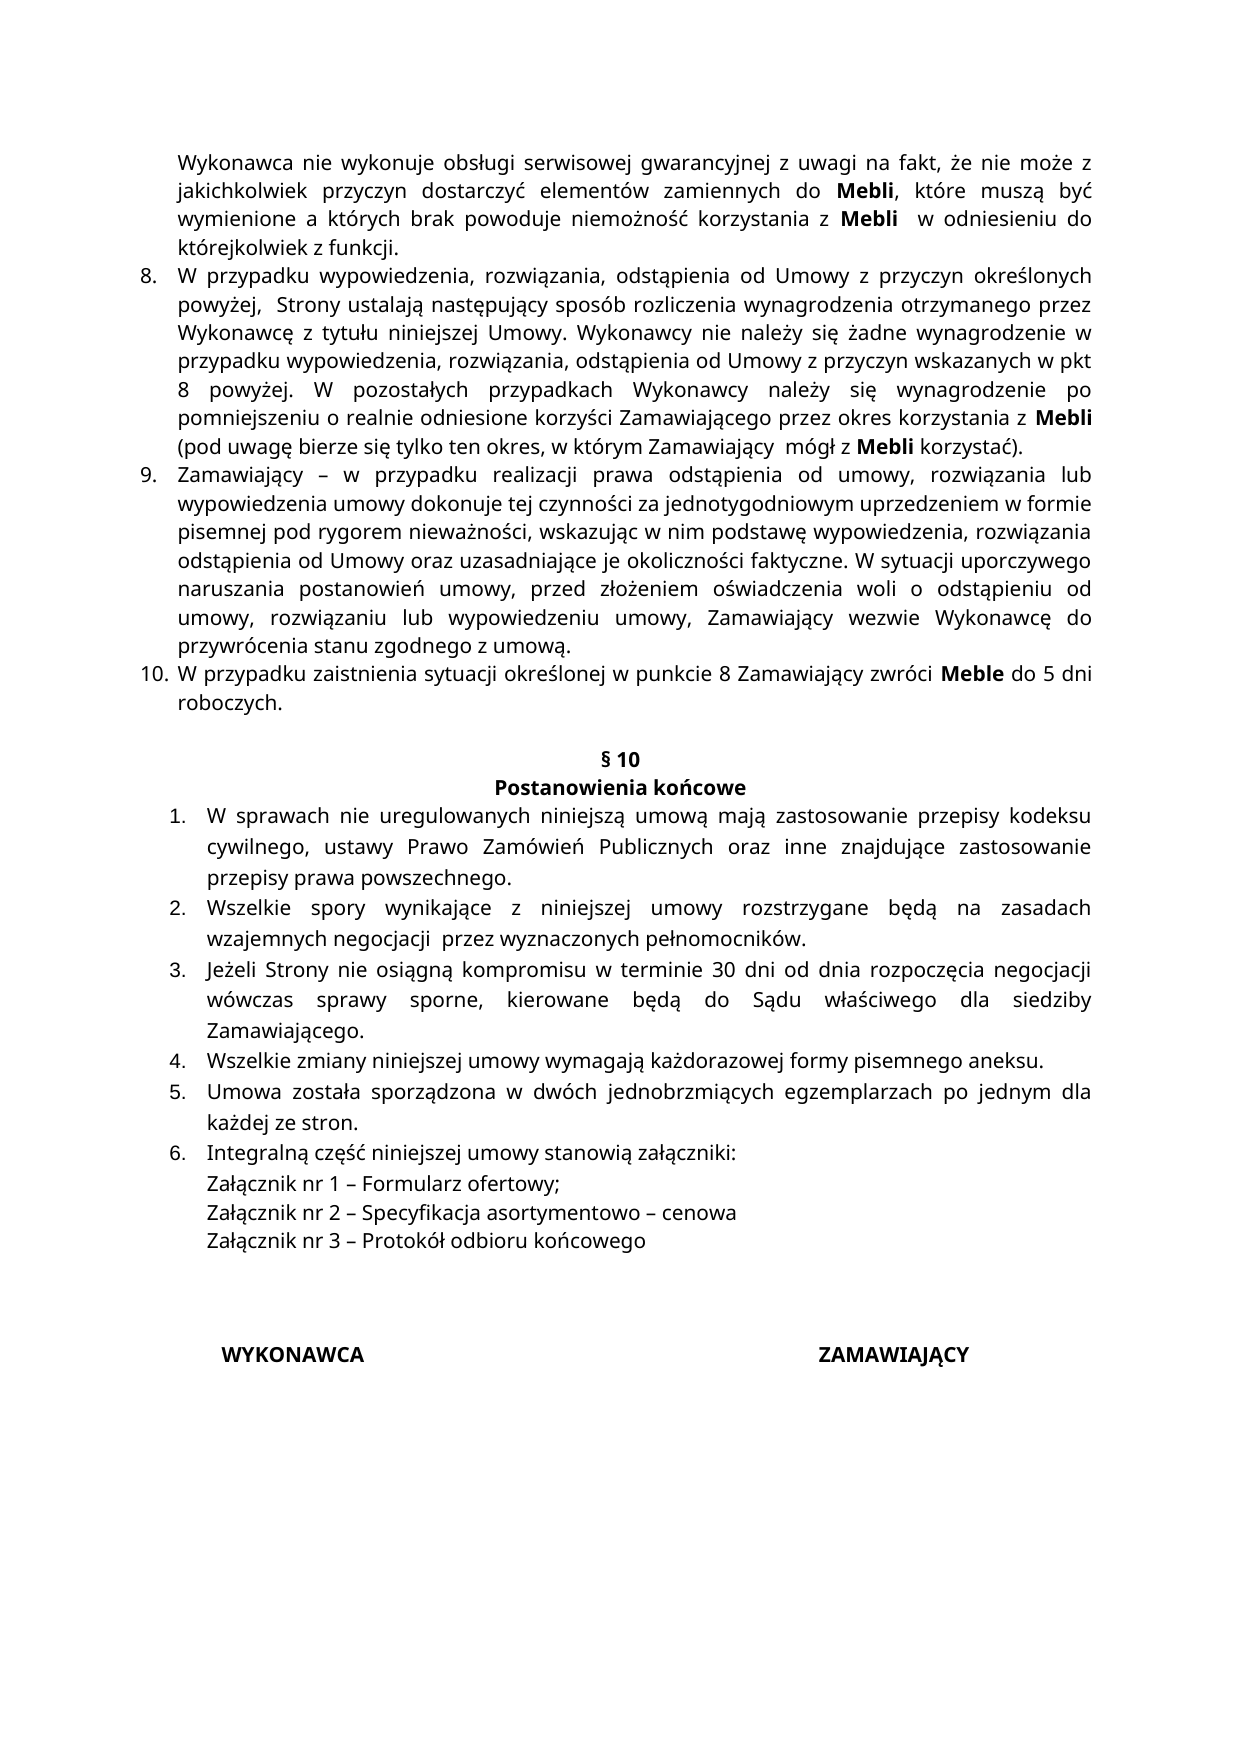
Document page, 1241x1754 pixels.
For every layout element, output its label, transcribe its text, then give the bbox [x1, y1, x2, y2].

list Wszelkie spory wynikające z niniejszej umowy rozstrzygane będą na zasadach wzajemnych negocjacji przez wyznaczonych pełnomocników. [169, 893, 1093, 953]
list Jeżeli Strony nie osiągną kompromisu w terminie 30 dni od dnia rozpoczęcia negocjacji wówczas sprawy sporne, kierowane będą do Sądu właściwego dla siedziby Zamawiającego. [169, 955, 1093, 1044]
list Integralną część niniejszej umowy stanowią załączniki: [169, 1138, 1093, 1167]
text § 10 [148, 745, 1093, 773]
list Zamawiający – w przypadku realizacji prawa odstąpienia od umowy, rozwiązania lub wypowiedzenia umowy dokonuje tej czynności za jednotygodniowym uprzedzeniem w formie pisemnej pod rygorem nieważności, wskazując w nim podstawę wypowiedzenia, rozwiązania odstąpienia od Umowy oraz uzasadniające je okoliczności faktyczne. W sytuacji uporczywego naruszania postanowień umowy, przed złożeniem oświadczenia woli o odstąpieniu od umowy, rozwiązaniu lub wypowiedzeniu umowy, Zamawiający wezwie Wykonawcę do przywrócenia stanu zgodnego z umową. [140, 460, 1093, 659]
list W przypadku zaistnienia sytuacji określonej w punkcie 8 Zamawiający zwróci Meble do 5 dni roboczych. [140, 659, 1093, 716]
list Wszelkie zmiany niniejszej umowy wymagają każdorazowej formy pisemnego aneksu. [169, 1047, 1093, 1075]
list Umowa została sporządzona w dwóch jednobrzmiących egzemplarzach po jednym dla każdej ze stron. [169, 1077, 1093, 1136]
text Postanowienia końcowe [148, 773, 1093, 802]
text Załącznik nr 1 – Formularz ofertowy; [207, 1169, 1093, 1198]
text Załącznik nr 2 – Specyfikacja asortymentowo – cenowa [207, 1198, 1093, 1226]
list W sprawach nie uregulowanych niniejszą umową mają zastosowanie przepisy kodeksu cywilnego, ustawy Prawo Zamówień Publicznych oraz inne znajdujące zastosowanie przepisy prawa powszechnego. [169, 802, 1093, 891]
list W przypadku wypowiedzenia, rozwiązania, odstąpienia od Umowy z przyczyn określonych powyżej, Strony ustalają następujący sposób rozliczenia wynagrodzenia otrzymanego przez Wykonawcę z tytułu niniejszej Umowy. Wykonawcy nie należy się żadne wynagrodzenie w przypadku wypowiedzenia, rozwiązania, odstąpienia od Umowy z przyczyn wskazanych w pkt 8 powyżej. W pozostałych przypadkach Wykonawcy należy się wynagrodzenie po pomniejszeniu o realnie odniesione korzyści Zamawiającego przez okres korzystania z Mebli (pod uwagę bierze się tylko ten okres, w którym Zamawiający mógł z Mebli korzystać). [140, 261, 1093, 460]
text Załącznik nr 3 – Protokół odbioru końcowego [207, 1226, 1093, 1254]
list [148, 148, 1093, 261]
text WYKONAWCA ZAMAWIAJĄCY [221, 1340, 1093, 1397]
